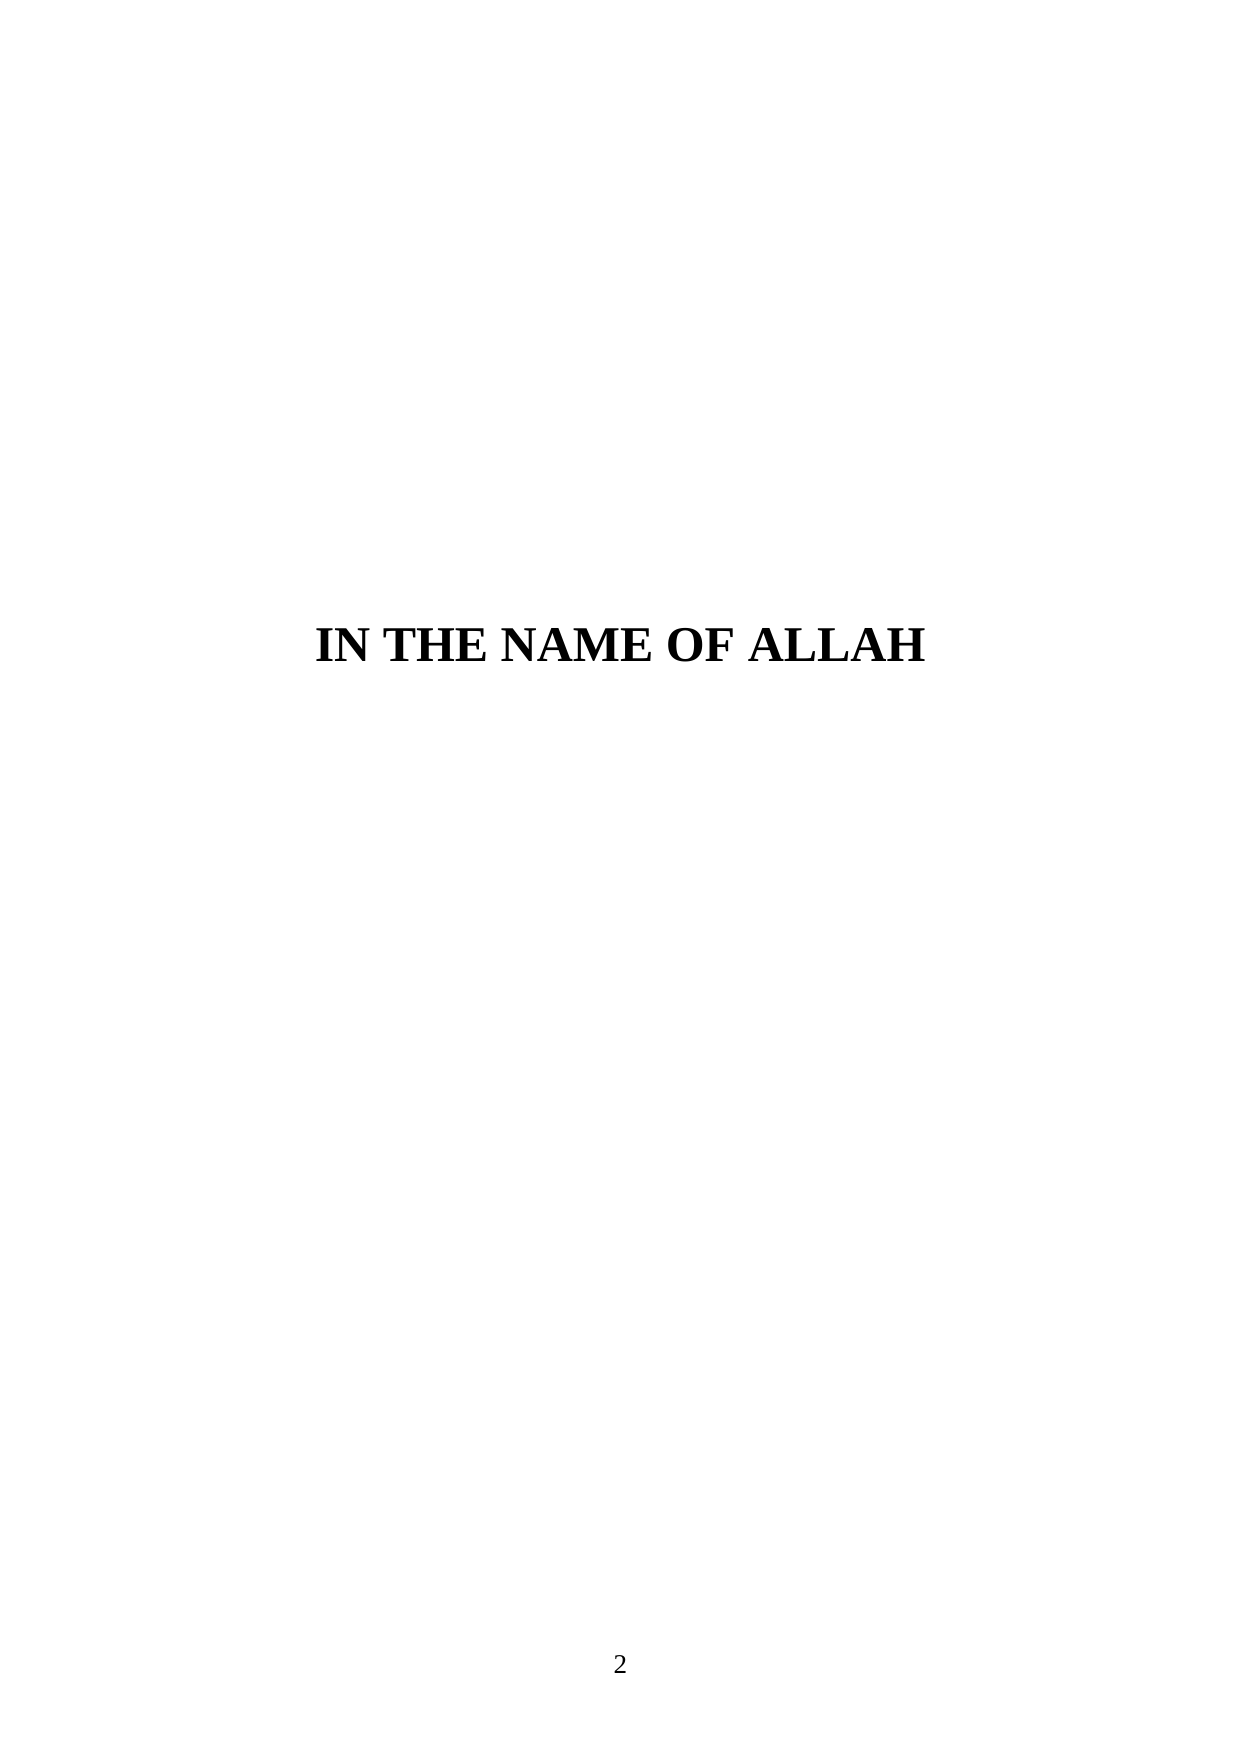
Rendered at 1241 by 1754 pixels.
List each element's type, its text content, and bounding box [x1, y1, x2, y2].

text IN THE NAME OF ALLAH [236, 615, 1004, 672]
